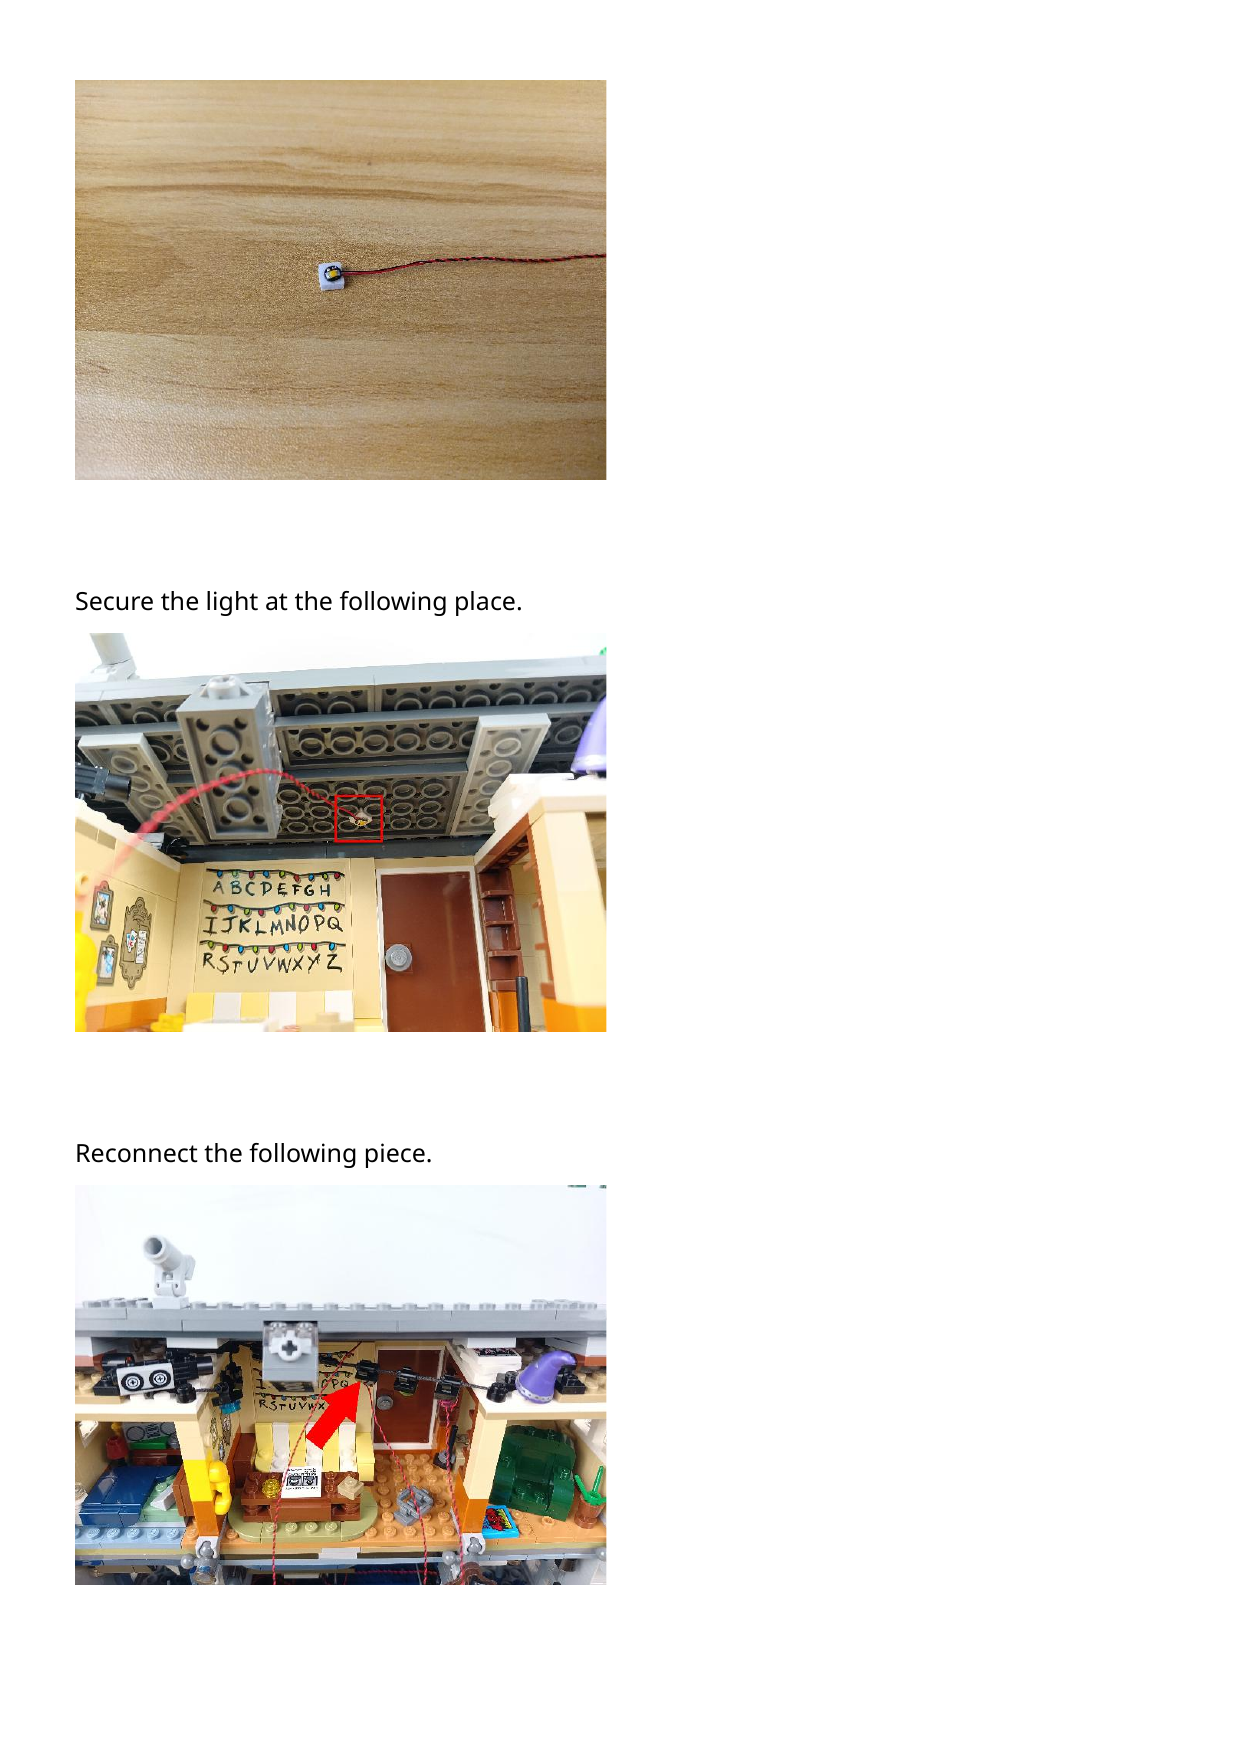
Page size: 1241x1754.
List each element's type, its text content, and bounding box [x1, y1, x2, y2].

picture [75, 1185, 607, 1585]
picture [75, 633, 607, 1032]
text Reconnect the following piece. [75, 1121, 1165, 1186]
picture [75, 80, 607, 480]
text Secure the light at the following place. [75, 568, 1165, 633]
